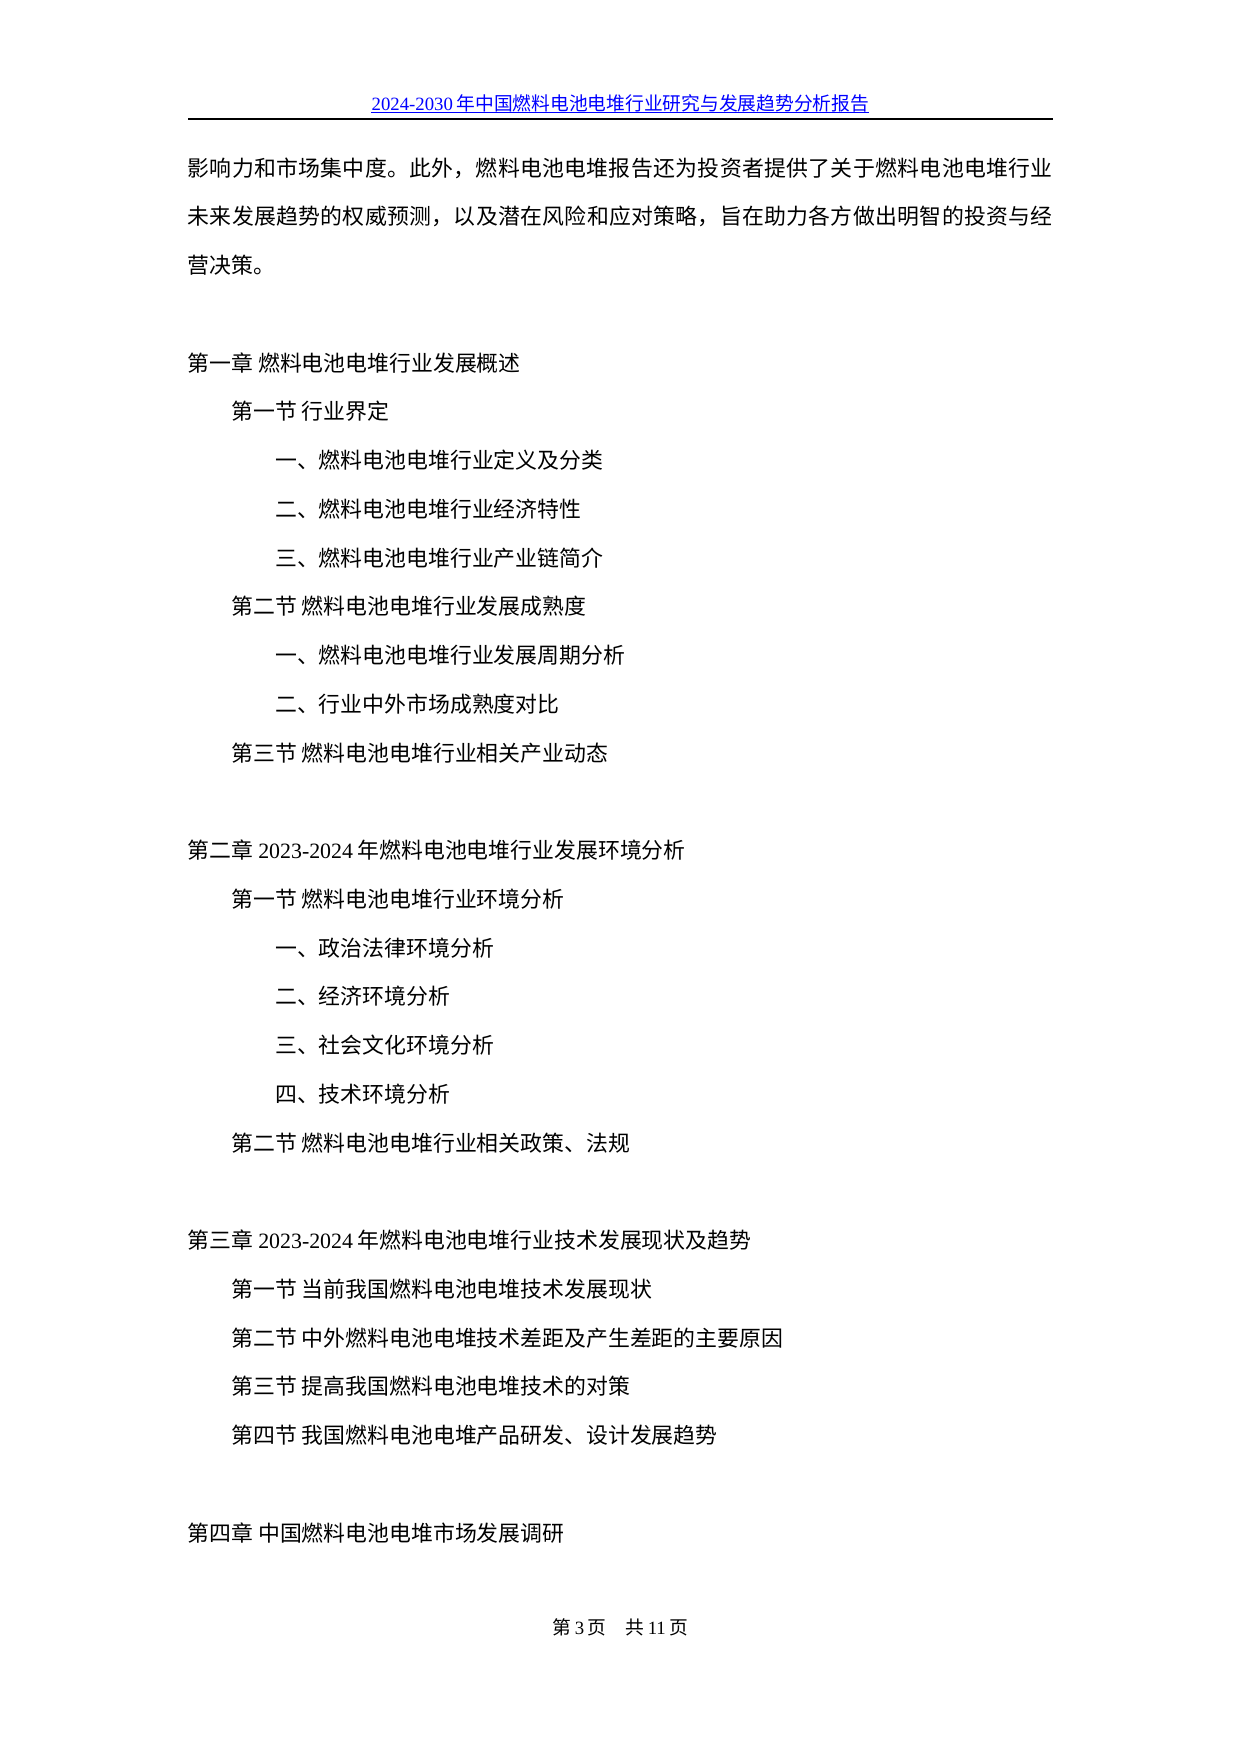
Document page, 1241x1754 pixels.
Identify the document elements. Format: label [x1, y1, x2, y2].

text [187, 150, 1053, 1548]
